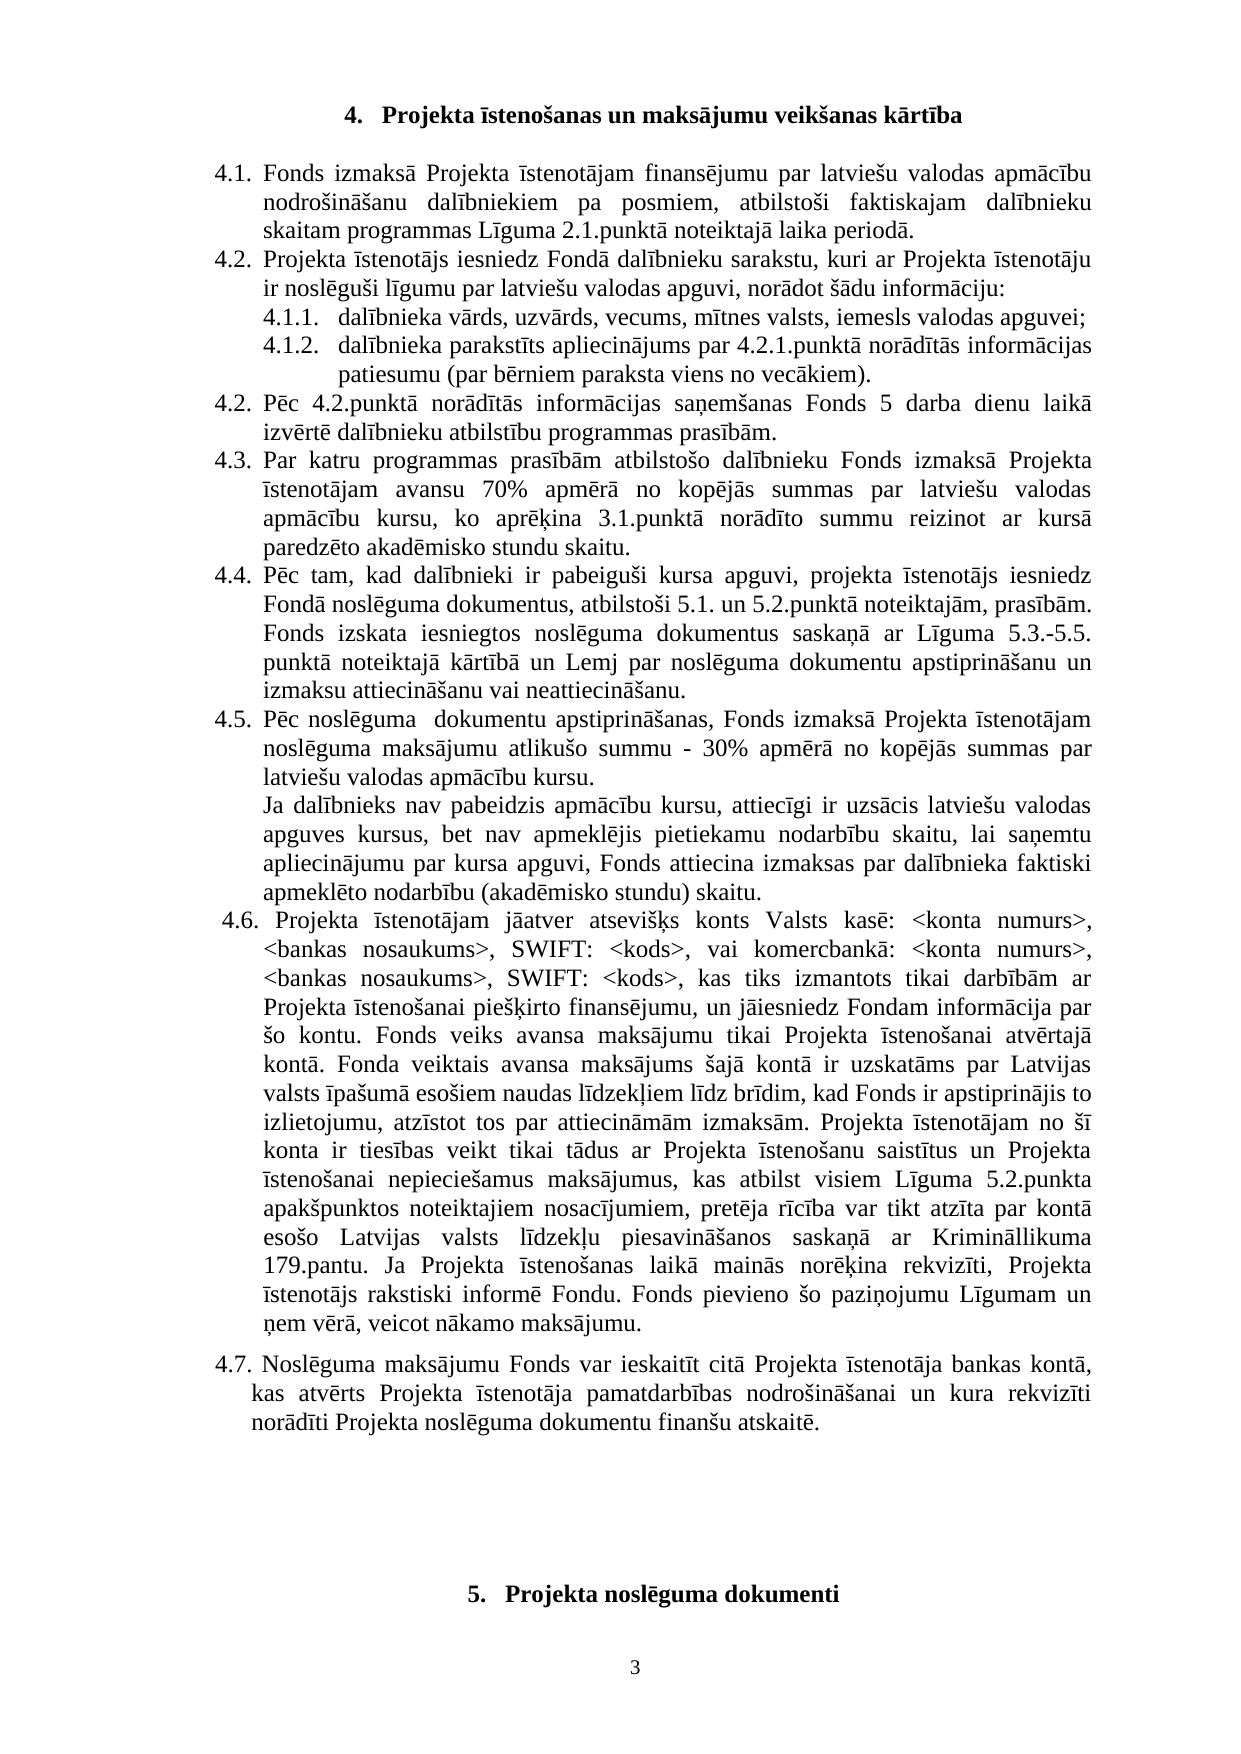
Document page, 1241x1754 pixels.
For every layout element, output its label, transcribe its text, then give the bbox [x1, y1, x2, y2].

list Par katru programmas prasībām atbilstošo dalībnieku Fonds izmaksā Projekta īstenotājam avansu 70% apmērā no kopējās summas par latviešu valodas apmācību kursu, ko aprēķina 3.1.punktā norādīto summu reizinot ar kursā paredzēto akadēmisko stundu skaitu. [214, 445, 1092, 560]
list Pēc noslēguma dokumentu apstiprināšanas, Fonds izmaksā Projekta īstenotājam noslēguma maksājumu atlikušo summu - 30% apmērā no kopējās summas par latviešu valodas apmācību kursu. [214, 704, 1092, 790]
list Pēc 4.2.punktā norādītās informācijas saņemšanas Fonds 5 darba dienu laikā izvērtē dalībnieku atbilstību programmas prasībām. [214, 388, 1092, 445]
list Fonds izmaksā Projekta īstenotājam finansējumu par latviešu valodas apmācību nodrošināšanu dalībniekiem pa posmiem, atbilstoši faktiskajam dalībnieku skaitam programmas Līguma 2.1.punktā noteiktajā laika periodā. [214, 158, 1092, 244]
list Ja dalībnieks nav pabeidzis apmācību kursu, attiecīgi ir uzsācis latviešu valodas apguves kursus, bet nav apmeklējis pietiekamu nodarbību skaitu, lai saņemtu apliecinājumu par kursa apguvi, Fonds attiecina izmaksas par dalībnieka faktiski apmeklēto nodarbību (akadēmisko stundu) skaitu. [263, 790, 1092, 905]
list Projekta īstenošanas un maksājumu veikšanas kārtība [215, 100, 1092, 129]
list dalībnieka parakstīts apliecinājums par 4.2.1.punktā norādītās informācijas patiesumu (par bērniem paraksta viens no vecākiem). [263, 330, 1092, 388]
list Pēc tam, kad dalībnieki ir pabeiguši kursa apguvi, projekta īstenotājs iesniedz Fondā noslēguma dokumentus, atbilstoši 5.1. un 5.2.punktā noteiktajām, prasībām. Fonds izskata iesniegtos noslēguma dokumentus saskaņā ar Līguma 5.3.-5.5. punktā noteiktajā kārtībā un Lemj par noslēguma dokumentu apstiprināšanu un izmaksu attiecināšanu vai neattiecināšanu. [214, 560, 1092, 704]
list Projekta īstenotājs iesniedz Fondā dalībnieku sarakstu, kuri ar Projekta īstenotāju ir noslēguši līgumu par latviešu valodas apguvi, norādot šādu informāciju: [214, 244, 1092, 302]
list 4.6. Projekta īstenotājam jāatver atsevišķs konts Valsts kasē: <konta numurs>, <bankas nosaukums>, SWIFT: <kods>, vai komercbankā: <konta numurs>, <bankas nosaukums>, SWIFT: <kods>, kas tiks izmantots tikai darbībām ar Projekta īstenošanai piešķirto finansējumu, un jāiesniedz Fondam informācija par šo kontu. Fonds veiks avansa maksājumu tikai Projekta īstenošanai atvērtajā kontā. Fonda veiktais avansa maksājums šajā kontā ir uzskatāms par Latvijas valsts īpašumā esošiem naudas līdzekļiem līdz brīdim, kad Fonds ir apstiprinājis to izlietojumu, atzīstot tos par attiecināmām izmaksām. Projekta īstenotājam no šī konta ir tiesības veikt tikai tādus ar Projekta īstenošanu saistītus un Projekta īstenošanai nepieciešamus maksājumus, kas atbilst visiem Līguma 5.2.punkta apakšpunktos noteiktajiem nosacījumiem, pretēja rīcība var tikt atzīta par kontā esošo Latvijas valsts līdzekļu piesavināšanos saskaņā ar Krimināllikuma 179.pantu. Ja Projekta īstenošanas laikā mainās norēķina rekvizīti, Projekta īstenotājs rakstiski informē Fondu. Fonds pievieno šo paziņojumu Līgumam un ņem vērā, veicot nākamo maksājumu. [222, 905, 1092, 1337]
list dalībnieka vārds, uzvārds, vecums, mītnes valsts, iemesls valodas apguvei; [263, 302, 1092, 330]
list Projekta noslēguma dokumenti [215, 1579, 1092, 1608]
text 4.7. Noslēguma maksājumu Fonds var ieskaitīt citā Projekta īstenotāja bankas kontā, kas atvērts Projekta īstenotāja pamatdarbības nodrošināšanai un kura rekvizīti norādīti Projekta noslēguma dokumentu finanšu atskaitē. [215, 1349, 1092, 1435]
